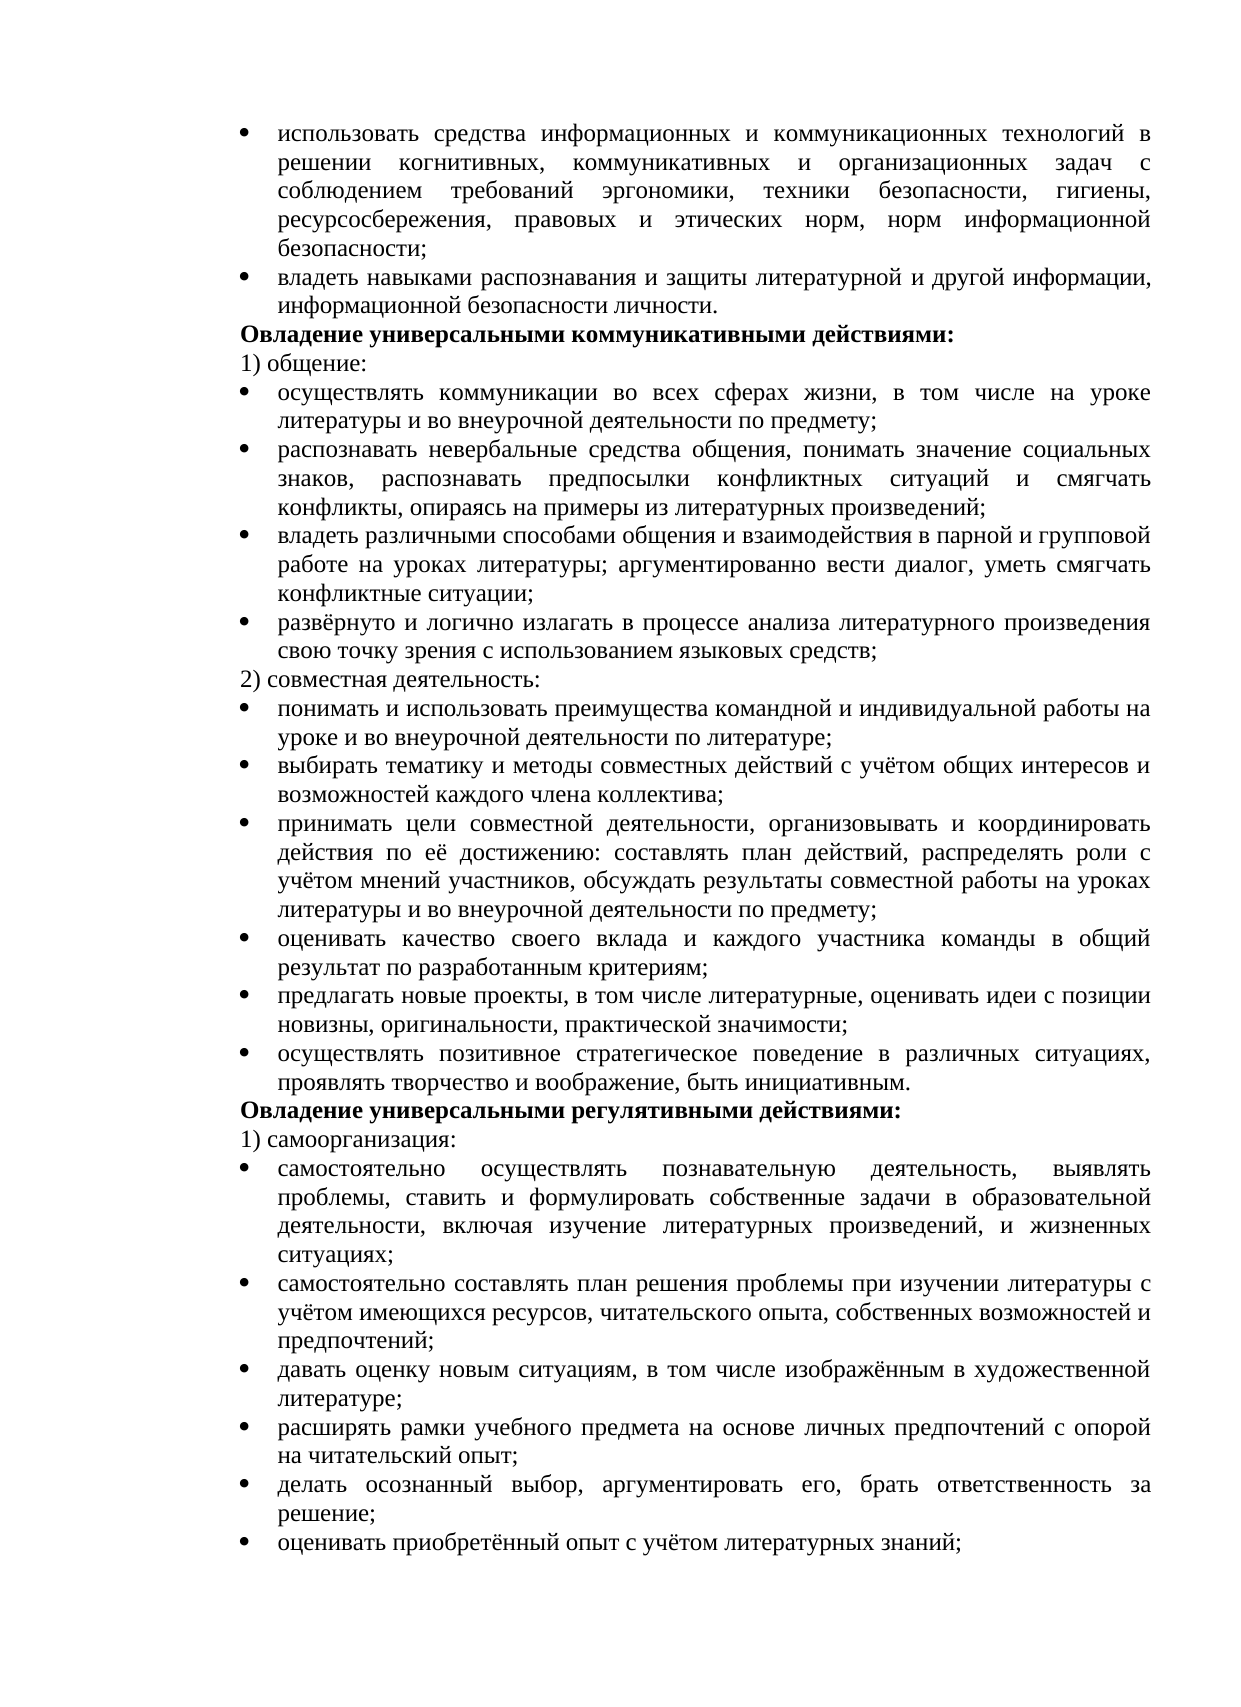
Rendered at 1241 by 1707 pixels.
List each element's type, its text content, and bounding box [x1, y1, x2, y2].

list владеть навыками распознавания и защиты литературной и другой информации, информационной безопасности личности. [240, 262, 1152, 319]
text 1) самоорганизация: [177, 1124, 1152, 1153]
list принимать цели совместной деятельности, организовывать и координировать действия по её достижению: составлять план действий, распределять роли с учётом мнений участников, обсуждать результаты совместной работы на уроках литературы и во внеурочной деятельности по предмету; [240, 808, 1152, 923]
list владеть различными способами общения и взаимодействия в парной и групповой работе на уроках литературы; аргументированно вести диалог, уметь смягчать конфликтные ситуации; [240, 521, 1152, 607]
list осуществлять позитивное стратегическое поведение в различных ситуациях, проявлять творчество и воображение, быть инициативным. [240, 1038, 1152, 1096]
list развёрнуто и логично излагать в процессе анализа литературного произведения свою точку зрения с использованием языковых средств; [240, 607, 1152, 664]
list самостоятельно осуществлять познавательную деятельность, выявлять проблемы, ставить и формулировать собственные задачи в образовательной деятельности, включая изучение литературных произведений, и жизненных ситуациях; [240, 1153, 1152, 1268]
list давать оценку новым ситуациям, в том числе изображённым в художественной литературе; [240, 1354, 1152, 1412]
list оценивать приобретённый опыт с учётом литературных знаний; [240, 1527, 1152, 1556]
list понимать и использовать преимущества командной и индивидуальной работы на уроке и во внеурочной деятельности по литературе; [240, 693, 1152, 751]
list осуществлять коммуникации во всех сферах жизни, в том числе на уроке литературы и во внеурочной деятельности по предмету; [240, 377, 1152, 434]
list оценивать качество своего вклада и каждого участника команды в общий результат по разработанным критериям; [240, 923, 1152, 981]
list расширять рамки учебного предмета на основе личных предпочтений с опорой на читательский опыт; [240, 1412, 1152, 1469]
text Овладение универсальными коммуникативными действиями: [177, 319, 1152, 348]
list самостоятельно составлять план решения проблемы при изучении литературы с учётом имеющихся ресурсов, читательского опыта, собственных возможностей и предпочтений; [240, 1268, 1152, 1354]
text 1) общение: [177, 348, 1152, 377]
text Овладение универсальными регулятивными действиями: [177, 1096, 1152, 1124]
list делать осознанный выбор, аргументировать его, брать ответственность за решение; [240, 1469, 1152, 1527]
list использовать средства информационных и коммуникационных технологий в решении когнитивных, коммуникативных и организационных задач с соблюдением требований эргономики, техники безопасности, гигиены, ресурсосбережения, правовых и этических норм, норм информационной безопасности; [240, 118, 1152, 262]
list выбирать тематику и методы совместных действий с учётом общих интересов и возможностей каждого члена коллектива; [240, 751, 1152, 808]
list распознавать невербальные средства общения, понимать значение социальных знаков, распознавать предпосылки конфликтных ситуаций и смягчать конфликты, опираясь на примеры из литературных произведений; [240, 434, 1152, 521]
text 2) совместная деятельность: [177, 664, 1152, 693]
list предлагать новые проекты, в том числе литературные, оценивать идеи с позиции новизны, оригинальности, практической значимости; [240, 981, 1152, 1038]
